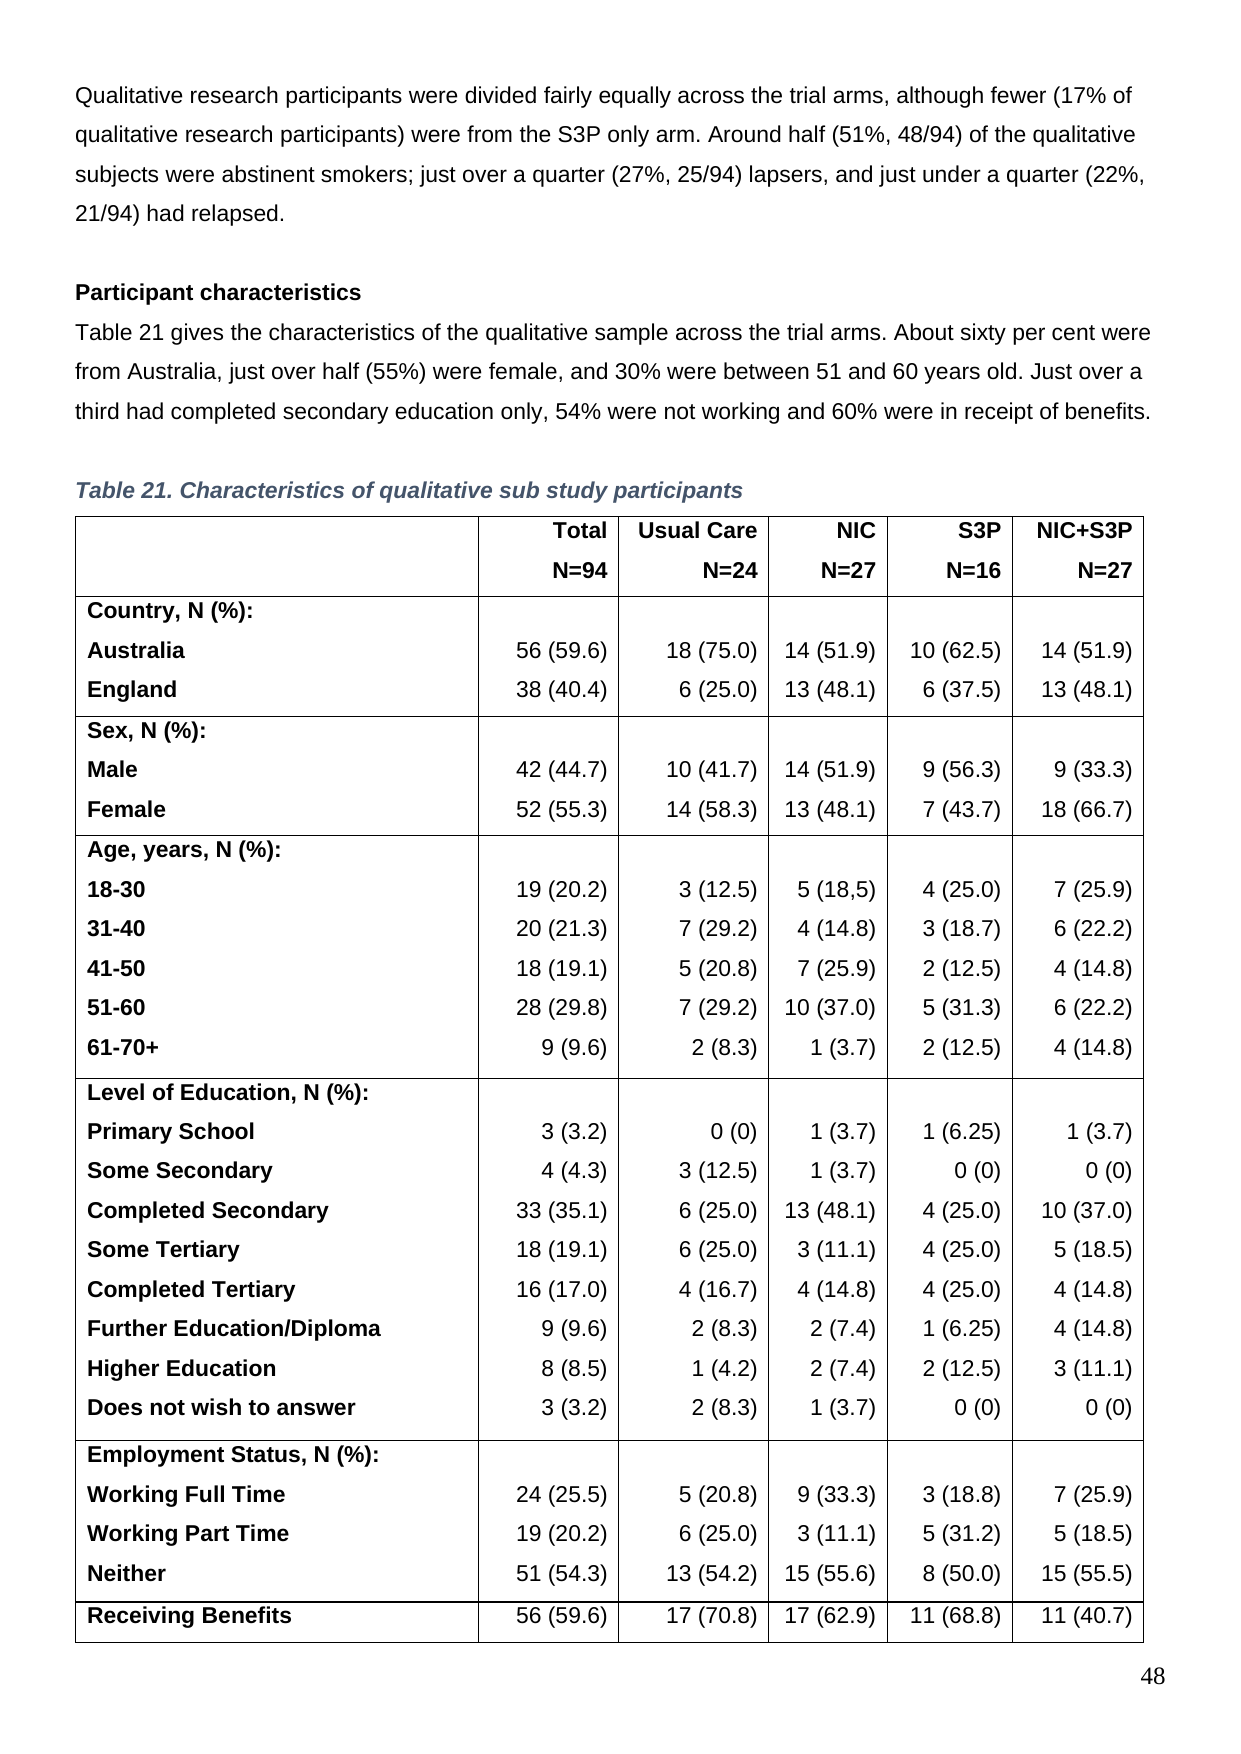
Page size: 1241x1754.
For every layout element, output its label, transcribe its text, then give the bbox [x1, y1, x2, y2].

table_cell 5 (18,5) 4 (14.8) 7 (25.9) 10 (37.0) 1 (3.7) [769, 836, 887, 1077]
table_header Usual Care N=24 [619, 517, 768, 596]
table_cell 3 (3.2) 4 (4.3) 33 (35.1) 18 (19.1) 16 (17.0) 9 (9.6) 8 (8.5) 3 (3.2) [479, 1079, 618, 1440]
table_cell 1 (3.7) 1 (3.7) 13 (48.1) 3 (11.1) 4 (14.8) 2 (7.4) 2 (7.4) 1 (3.7) [769, 1079, 887, 1440]
table_cell 24 (25.5) 19 (20.2) 51 (54.3) [479, 1441, 618, 1601]
table_header NIC N=27 [769, 517, 887, 596]
table_cell 9 (56.3) 7 (43.7) [888, 717, 1012, 835]
table_header Total N=94 [479, 517, 618, 596]
table_cell Level of Education, N (%): Primary School Some Secondary Completed Secondary Some Tertiary Completed Tertiary Further Education/Diploma Higher Education Does not wish to answer [76, 1079, 478, 1440]
table_cell 10 (41.7) 14 (58.3) [619, 717, 768, 835]
table_header [76, 517, 478, 596]
text Table 21 gives the characteristics of the qualitative sample across the trial arms. About sixty per cent were from Australia, just over half (55%) were female, and 30% were between 51 and 60 years old. Just over a third had completed secondary education only, 54% were not working and 60% were in receipt of benefits. [75, 319, 1165, 424]
table_cell 5 (20.8) 6 (25.0) 13 (54.2) [619, 1441, 768, 1601]
table_cell 0 (0) 3 (12.5) 6 (25.0) 6 (25.0) 4 (16.7) 2 (8.3) 1 (4.2) 2 (8.3) [619, 1079, 768, 1440]
table_cell Sex, N (%): Male Female [76, 717, 478, 835]
text Qualitative research participants were divided fairly equally across the trial arms, although fewer (17% of qualitative research participants) were from the S3P only arm. Around half (51%, 48/94) of the qualitative subjects were abstinent smokers; just over a quarter (27%, 25/94) lapsers, and just under a quarter (22%, 21/94) had relapsed. [75, 82, 1165, 227]
table_cell 14 (51.9) 13 (48.1) [1013, 597, 1143, 716]
table_cell 7 (25.9) 6 (22.2) 4 (14.8) 6 (22.2) 4 (14.8) [1013, 836, 1143, 1077]
table_cell Employment Status, N (%): Working Full Time Working Part Time Neither [76, 1441, 478, 1601]
text Table 21. Characteristics of qualitative sub study participants [75, 477, 1165, 503]
table_cell Receiving Benefits [76, 1603, 478, 1642]
table_cell 3 (12.5) 7 (29.2) 5 (20.8) 7 (29.2) 2 (8.3) [619, 836, 768, 1077]
table_cell Age, years, N (%): 18-30 31-40 41-50 51-60 61-70+ [76, 836, 478, 1077]
table_cell 9 (33.3) 18 (66.7) [1013, 717, 1143, 835]
table_cell 4 (25.0) 3 (18.7) 2 (12.5) 5 (31.3) 2 (12.5) [888, 836, 1012, 1077]
table_cell 17 (70.8) [619, 1603, 768, 1642]
table_cell 42 (44.7) 52 (55.3) [479, 717, 618, 835]
table_cell 56 (59.6) 38 (40.4) [479, 597, 618, 716]
table_cell 11 (40.7) [1013, 1603, 1143, 1642]
table_cell 3 (18.8) 5 (31.2) 8 (50.0) [888, 1441, 1012, 1601]
table_cell 7 (25.9) 5 (18.5) 15 (55.5) [1013, 1441, 1143, 1601]
table_cell Country, N (%): Australia England [76, 597, 478, 716]
table_cell 1 (3.7) 0 (0) 10 (37.0) 5 (18.5) 4 (14.8) 4 (14.8) 3 (11.1) 0 (0) [1013, 1079, 1143, 1440]
table_cell 18 (75.0) 6 (25.0) [619, 597, 768, 716]
subtitle Participant characteristics [75, 279, 1165, 306]
table_cell 14 (51.9) 13 (48.1) [769, 717, 887, 835]
table_cell 14 (51.9) 13 (48.1) [769, 597, 887, 716]
table_cell 9 (33.3) 3 (11.1) 15 (55.6) [769, 1441, 887, 1601]
table_cell 56 (59.6) [479, 1603, 618, 1642]
table_header S3P N=16 [888, 517, 1012, 596]
table_cell 19 (20.2) 20 (21.3) 18 (19.1) 28 (29.8) 9 (9.6) [479, 836, 618, 1077]
table_header NIC+S3P N=27 [1013, 517, 1143, 596]
table_cell 17 (62.9) [769, 1603, 887, 1642]
table_cell 11 (68.8) [888, 1603, 1012, 1642]
table_cell 1 (6.25) 0 (0) 4 (25.0) 4 (25.0) 4 (25.0) 1 (6.25) 2 (12.5) 0 (0) [888, 1079, 1012, 1440]
table_cell 10 (62.5) 6 (37.5) [888, 597, 1012, 716]
